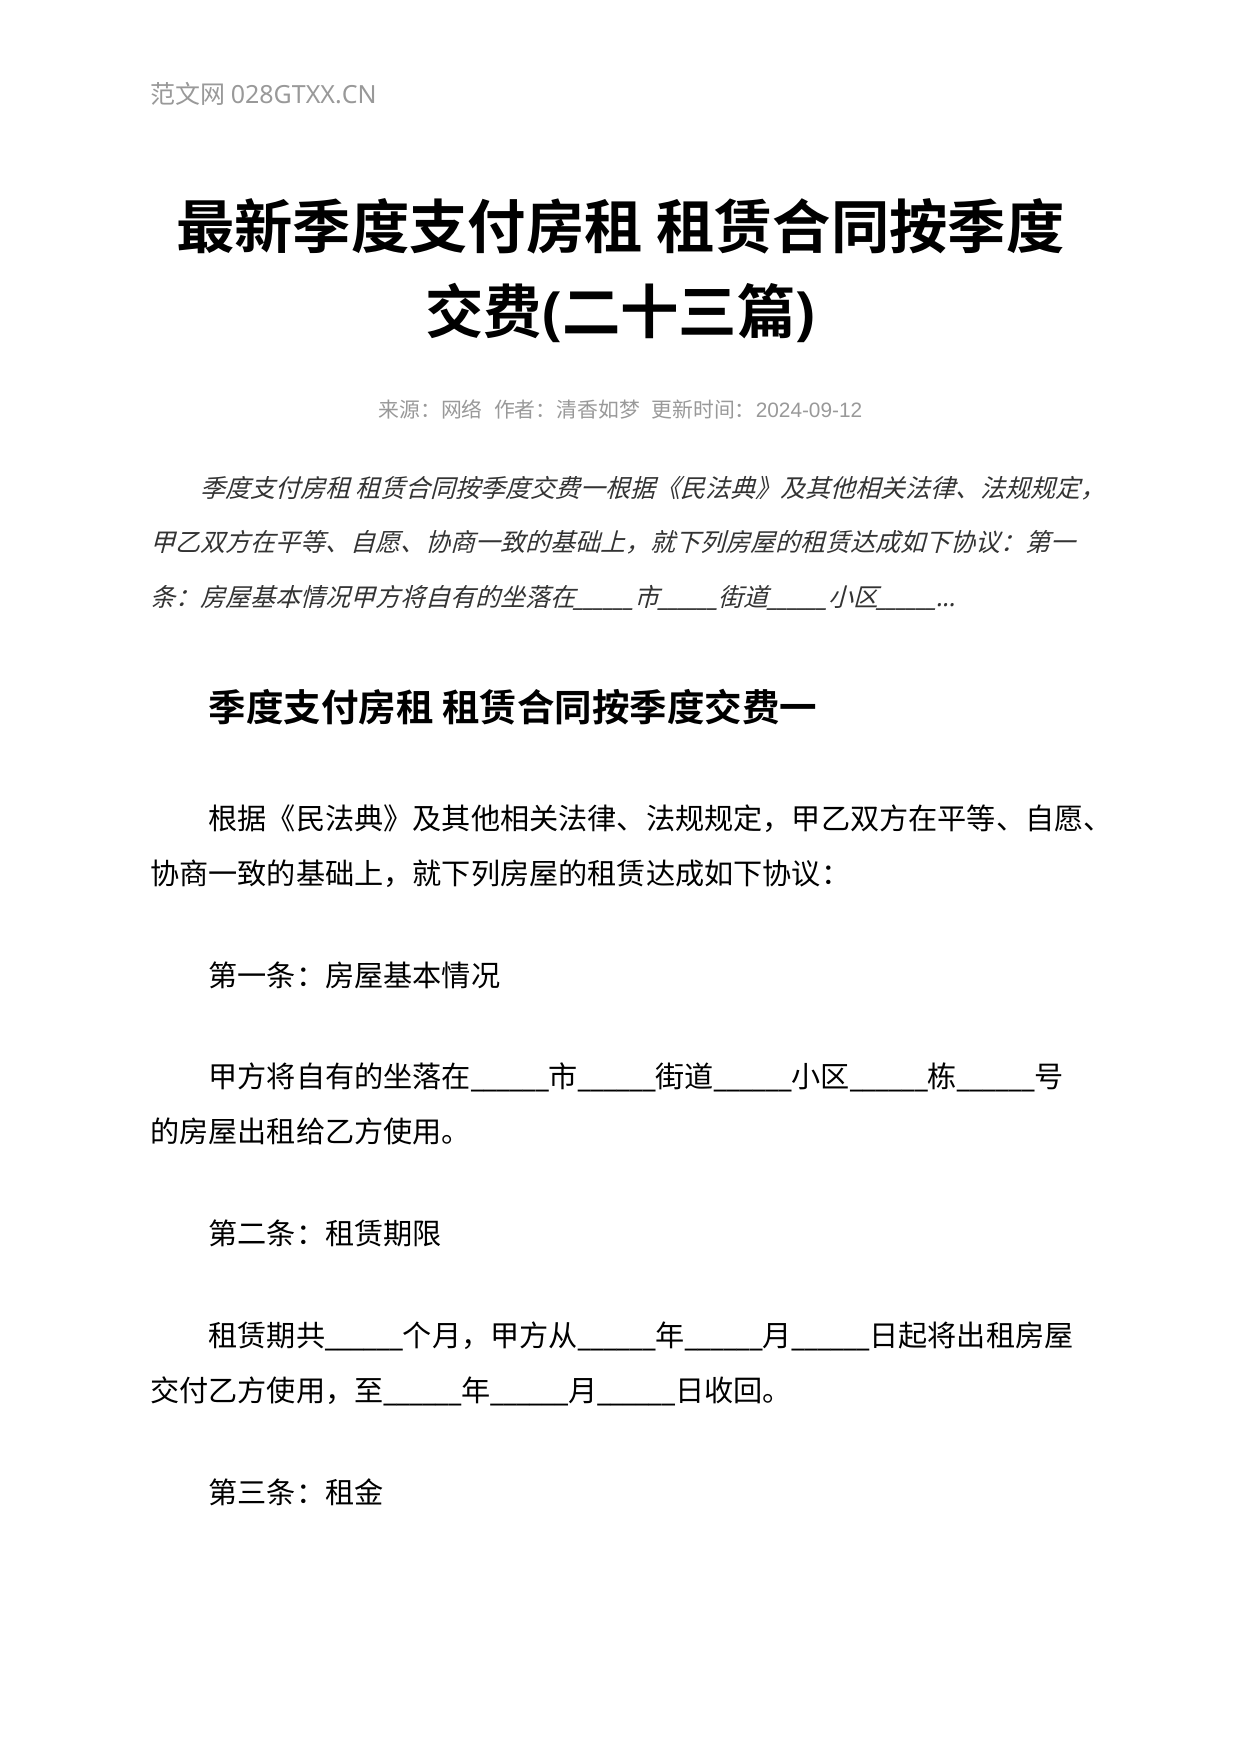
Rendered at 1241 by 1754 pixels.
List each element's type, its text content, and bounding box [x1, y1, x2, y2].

text 甲方将自有的坐落在______市______街道______小区______栋______号的房屋出租给乙方使用。 [150, 1054, 1090, 1151]
text 租赁期共______个月，甲方从______年______月______日起将出租房屋交付乙方使用，至______年______月______日收回。 [150, 1313, 1090, 1410]
text 根据《民法典》及其他相关法律、法规规定，甲乙双方在平等、自愿、协商一致的基础上，就下列房屋的租赁达成如下协议： [150, 796, 1090, 893]
text 第一条：房屋基本情况 [150, 952, 1090, 994]
subtitle 最新季度支付房租 租赁合同按季度交费(二十三篇) [150, 181, 1090, 351]
text 季度支付房租 租赁合同按季度交费一 [150, 678, 1090, 732]
text 来源：网络 作者：清香如梦 更新时间：2024-09-12 [150, 397, 1090, 421]
text 第二条：租赁期限 [150, 1211, 1090, 1253]
text 季度支付房租 租赁合同按季度交费一根据《民法典》及其他相关法律、法规规定，甲乙双方在平等、自愿、协商一致的基础上，就下列房屋的租赁达成如下协议：第一条：房屋基本情况甲方将自有的坐落在______市______街道______小区______... [150, 468, 1090, 613]
text 第三条：租金 [150, 1469, 1090, 1512]
